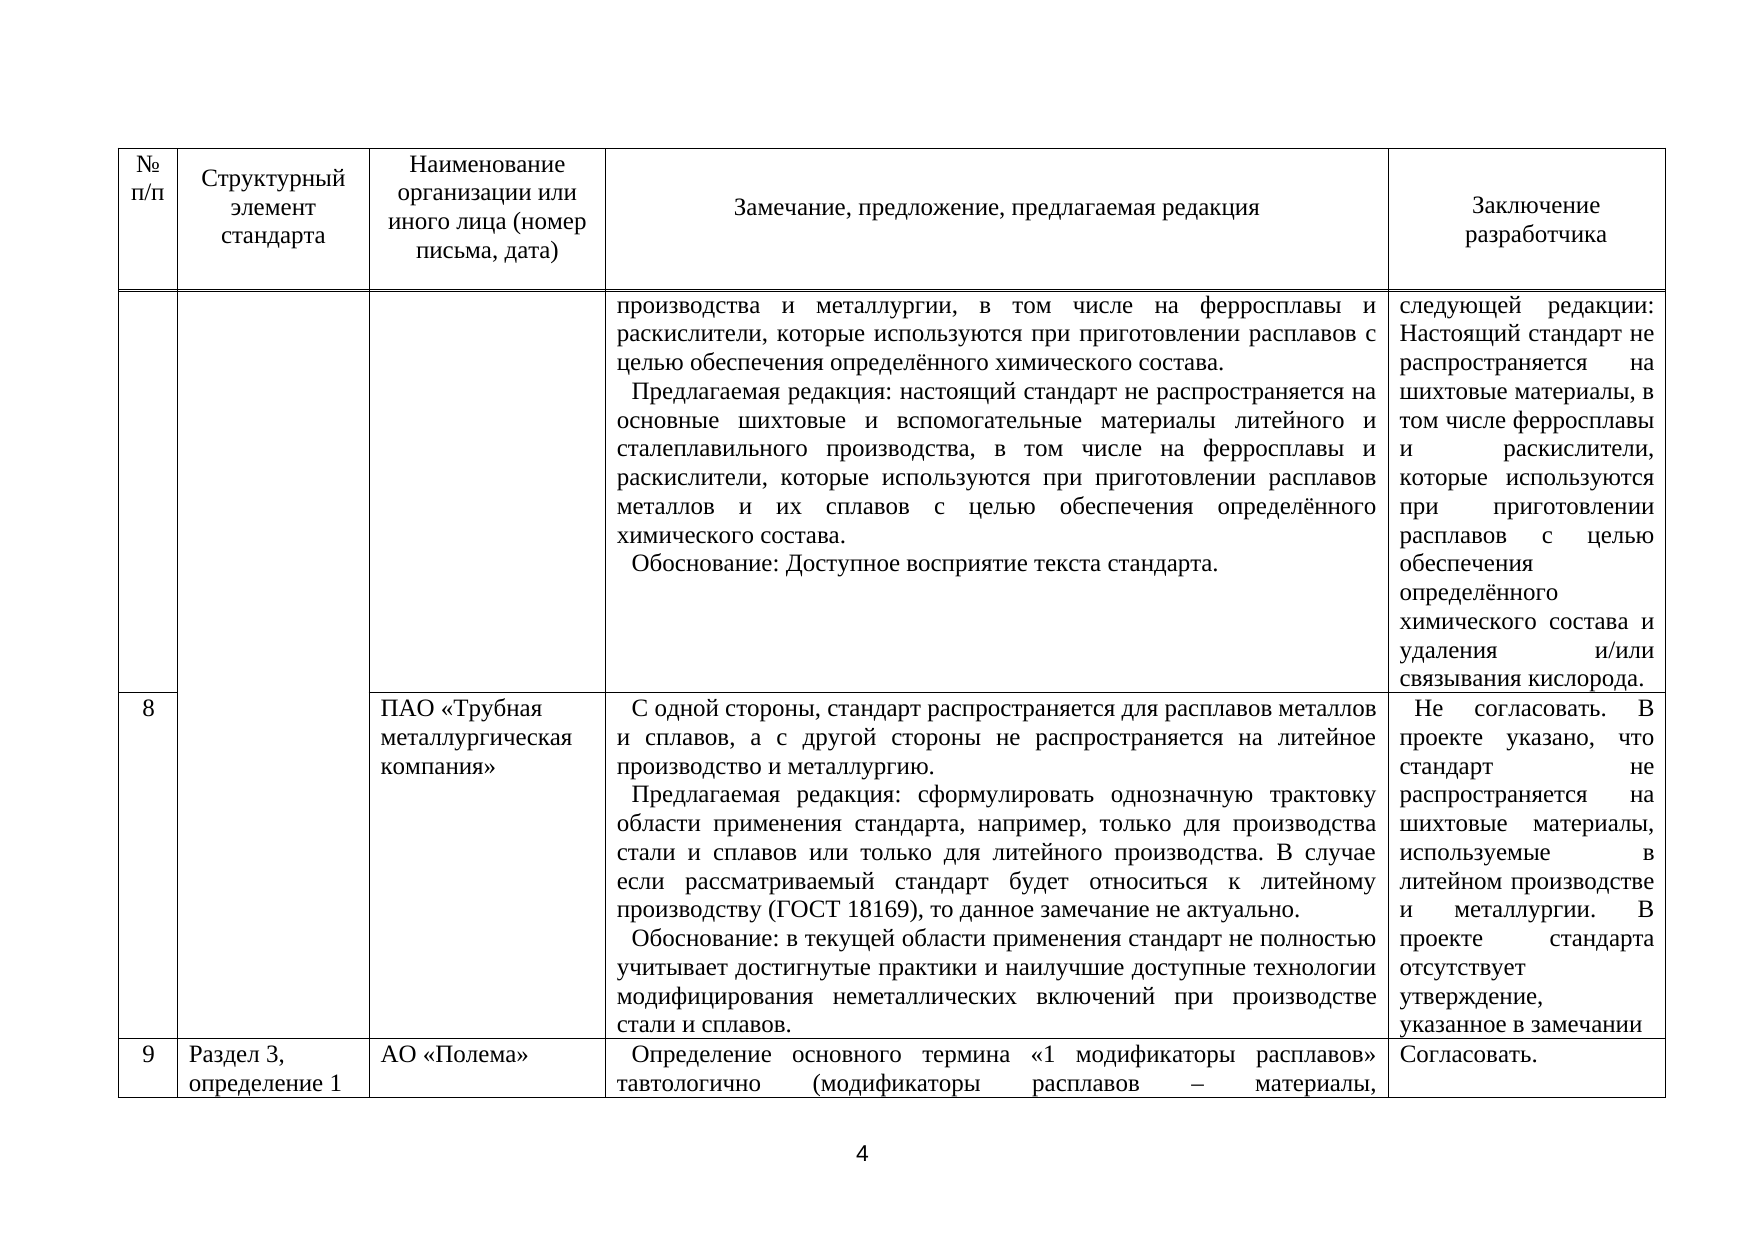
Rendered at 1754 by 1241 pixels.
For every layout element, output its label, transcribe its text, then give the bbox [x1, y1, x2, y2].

table_cell АО «Полема» [370, 1039, 605, 1097]
table_header Наименование организации или иного лица (номер письма, дата) [370, 149, 605, 289]
table_cell ПАО «Трубная металлургическая компания» [370, 693, 605, 1038]
table_header Структурный элемент стандарта [178, 149, 369, 289]
table_cell С одной стороны, стандарт распространяется для расплавов металлов и сплавов, а с другой стороны не распространяется на литейное производство и металлургию. Предлагаемая редакция: сформулировать однозначную трактовку области применения стандарта, например, только для производства стали и сплавов или только для литейного производства. В случае если рассматриваемый стандарт будет относиться к литейному производству (ГОСТ 18169), то данное замечание не актуально. Обоснование: в текущей области применения стандарт не полностью учитывает достигнутые практики и наилучшие доступные технологии модифицирования неметаллических включений при производстве стали и сплавов. [606, 693, 1388, 1038]
table_cell [119, 292, 177, 692]
table_cell Раздел 3, определение 1 [178, 1039, 369, 1097]
table_cell Согласовать. [1389, 1039, 1665, 1097]
table_header Заключение разработчика [1389, 149, 1665, 289]
table_cell [119, 693, 177, 1038]
table_cell Не согласовать. В проекте указано, что стандарт не распространяется на шихтовые материалы, используемые в литейном производстве и металлургии. В проекте стандарта отсутствует утверждение, указанное в замечании [1389, 693, 1665, 1038]
table_header Замечание, предложение, предлагаемая редакция [606, 149, 1388, 289]
table_header № п/п [119, 149, 177, 289]
table_cell [119, 1039, 177, 1097]
